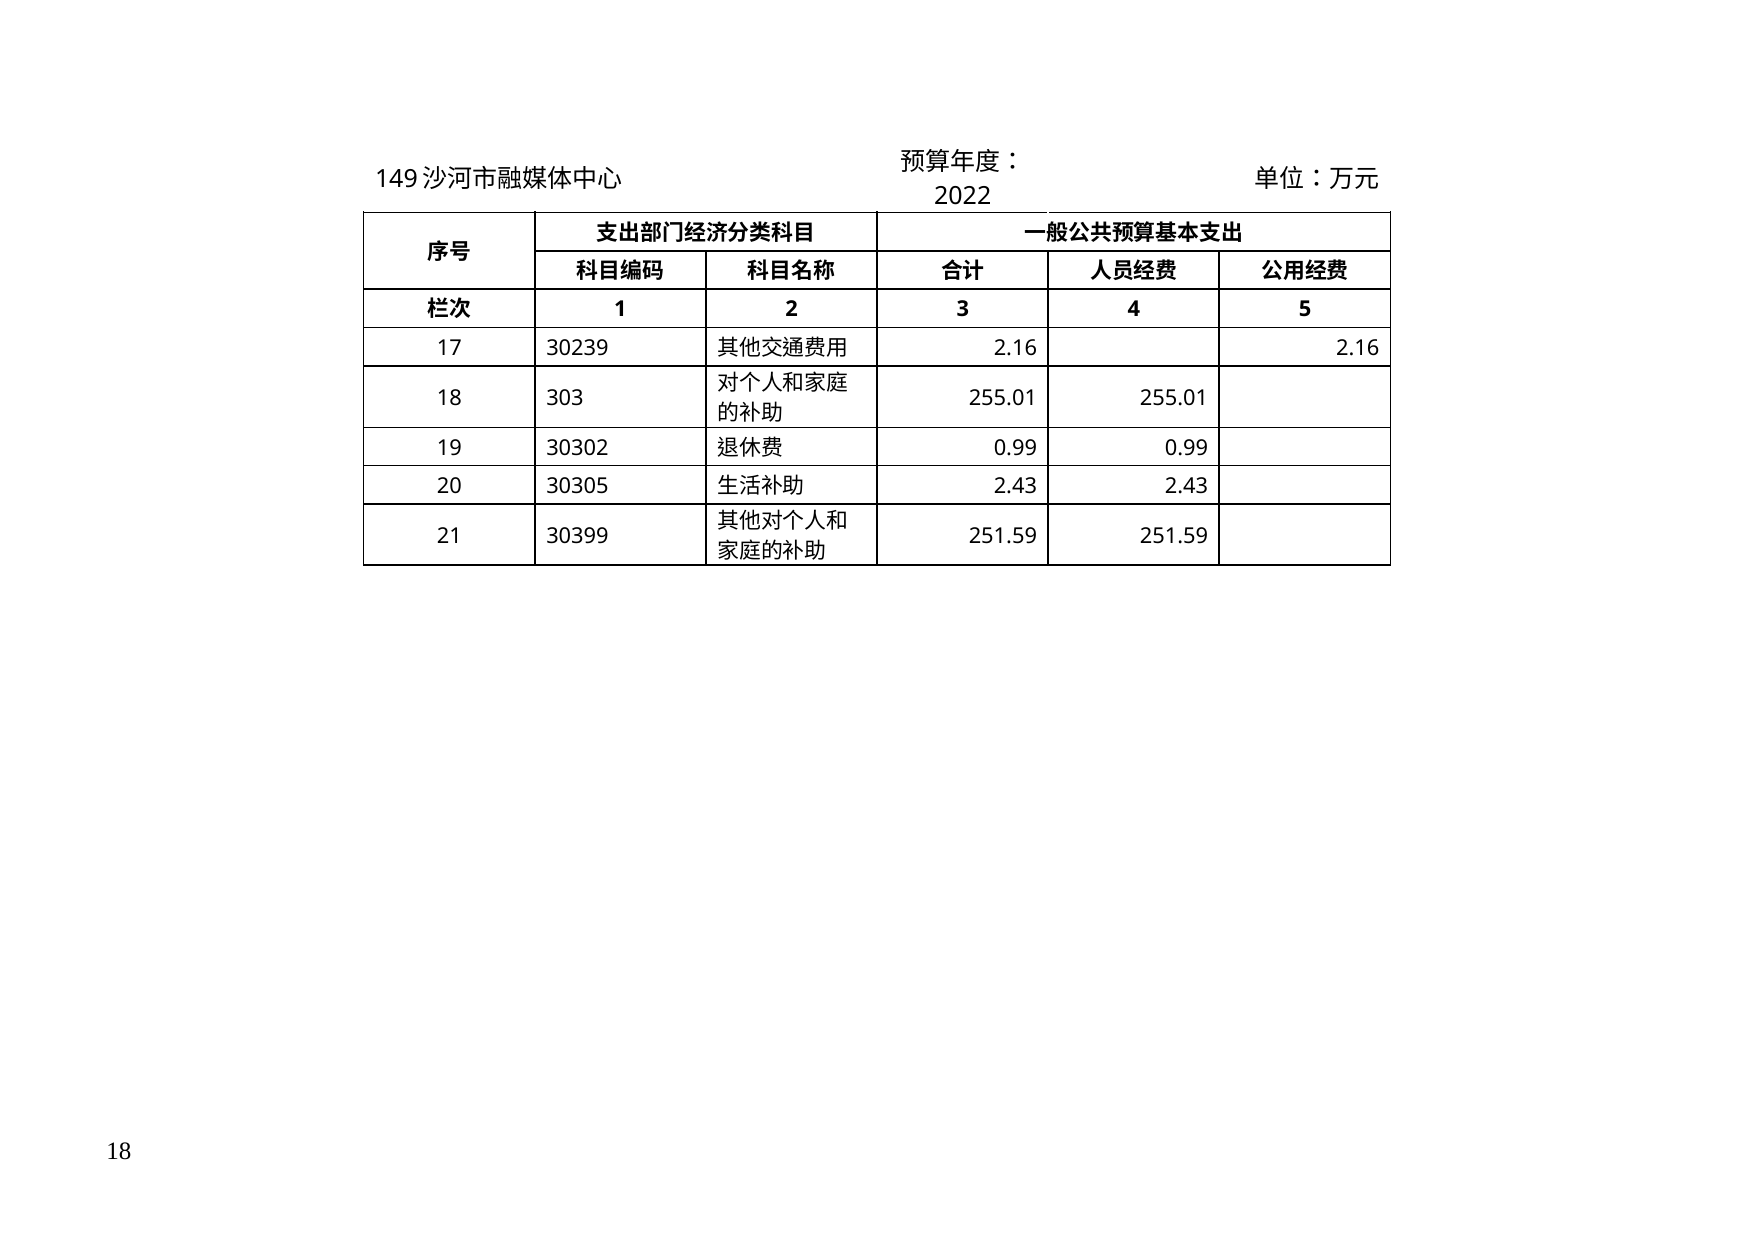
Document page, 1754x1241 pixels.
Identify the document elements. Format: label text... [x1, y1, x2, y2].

table_cell 退休费 [707, 428, 876, 465]
table_cell 19 [364, 428, 534, 465]
table_cell 30399 [536, 505, 705, 564]
table_cell 2.16 [1220, 328, 1390, 365]
table_cell 1 [536, 290, 705, 327]
table_cell [1220, 505, 1390, 564]
table_cell 303 [536, 367, 705, 426]
table_cell 2 [707, 290, 876, 327]
table_cell 0.99 [1049, 428, 1218, 465]
table_cell 251.59 [878, 505, 1047, 564]
table_cell 17 [364, 328, 534, 365]
table_cell 科目名称 [707, 252, 876, 288]
table_cell 一般公共预算基本支出 [878, 213, 1390, 250]
table_cell 0.99 [878, 428, 1047, 465]
table_cell 科目编码 [536, 252, 705, 288]
table_cell [1220, 367, 1390, 426]
table_cell 合计 [878, 252, 1047, 288]
table_cell 30302 [536, 428, 705, 465]
table_cell 255.01 [1049, 367, 1218, 426]
table_cell 序号 [364, 213, 534, 288]
table_cell 2.16 [878, 328, 1047, 365]
table_cell 255.01 [878, 367, 1047, 426]
table_cell 其他对个人和家庭的补助 [707, 505, 876, 564]
table_cell 21 [364, 505, 534, 564]
table_cell [1220, 428, 1390, 465]
table_cell 生活补助 [707, 466, 876, 503]
table_cell [1220, 466, 1390, 503]
table_header 单位：万元 [1049, 143, 1390, 211]
table_cell 其他交通费用 [707, 328, 876, 365]
table_cell 4 [1049, 290, 1218, 327]
table_cell 人员经费 [1049, 252, 1218, 288]
table_cell [1049, 328, 1218, 365]
table_cell 5 [1220, 290, 1390, 327]
table_cell 2.43 [1049, 466, 1218, 503]
table_cell 30305 [536, 466, 705, 503]
table_cell 栏次 [364, 290, 534, 327]
table_cell 对个人和家庭的补助 [707, 367, 876, 426]
table_cell 30239 [536, 328, 705, 365]
table_header 149沙河市融媒体中心 [364, 143, 876, 211]
table_cell 支出部门经济分类科目 [536, 213, 876, 250]
table_cell 2.43 [878, 466, 1047, 503]
table_cell 公用经费 [1220, 252, 1390, 288]
table_cell 18 [364, 367, 534, 426]
table_cell 20 [364, 466, 534, 503]
table_header 预算年度：2022 [878, 143, 1047, 211]
table_cell 251.59 [1049, 505, 1218, 564]
table_cell 3 [878, 290, 1047, 327]
